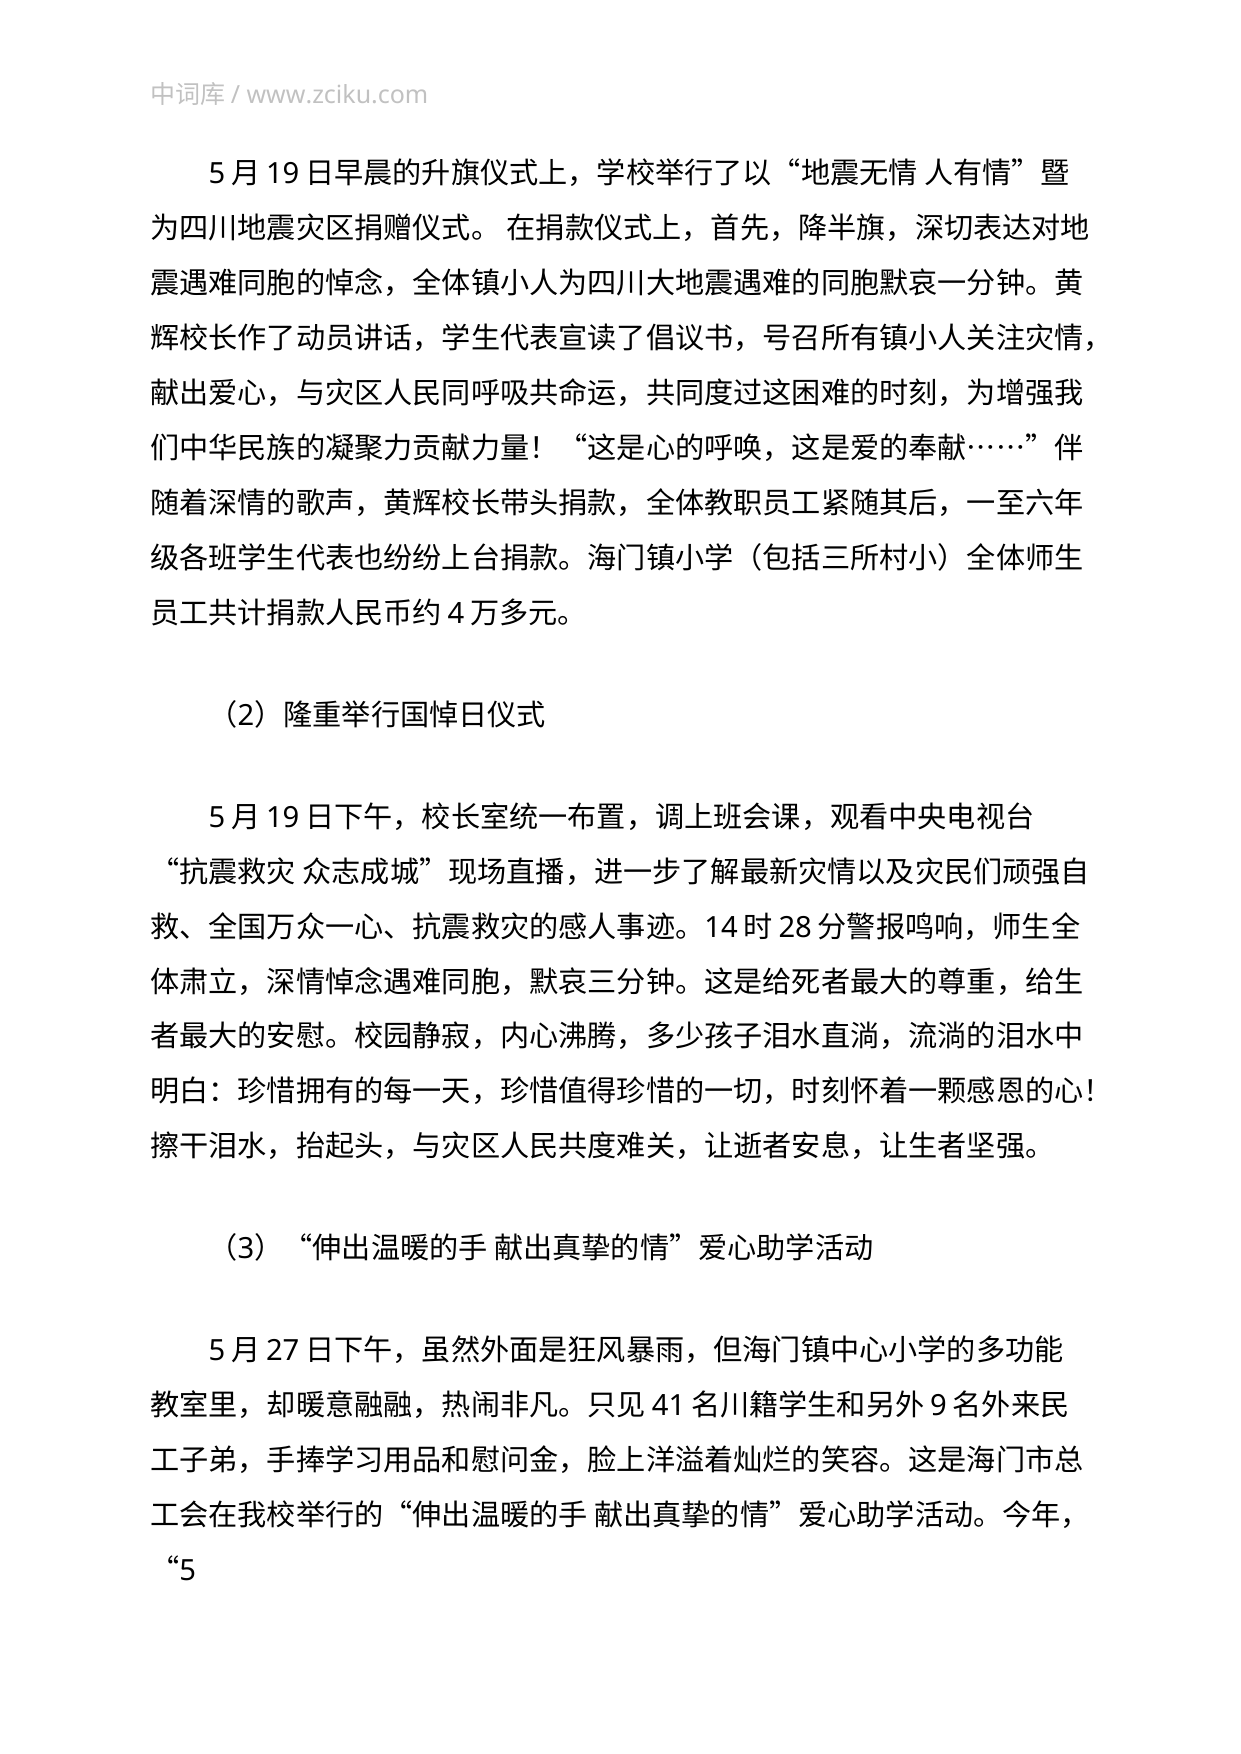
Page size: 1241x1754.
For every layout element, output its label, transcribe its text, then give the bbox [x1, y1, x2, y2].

text （3）“伸出温暖的手 献出真挚的情”爱心助学活动 [150, 1224, 1090, 1267]
text 5月19日下午，校长室统一布置，调上班会课，观看中央电视台“抗震救灾 众志成城”现场直播，进一步了解最新灾情以及灾民们顽强自救、全国万众一心、抗震救灾的感人事迹。14时28分警报鸣响，师生全体肃立，深情悼念遇难同胞，默哀三分钟。这是给死者最大的尊重，给生者最大的安慰。校园静寂，内心沸腾，多少孩子泪水直淌，流淌的泪水中明白：珍惜拥有的每一天，珍惜值得珍惜的一切，时刻怀着一颗感恩的心！擦干泪水，抬起头，与灾区人民共度难关，让逝者安息，让生者坚强。 [150, 793, 1090, 1165]
text （2）隆重举行国悼日仪式 [150, 691, 1090, 734]
text 5月19日早晨的升旗仪式上，学校举行了以“地震无情 人有情”暨为四川地震灾区捐赠仪式。 在捐款仪式上，首先，降半旗，深切表达对地震遇难同胞的悼念，全体镇小人为四川大地震遇难的同胞默哀一分钟。黄辉校长作了动员讲话，学生代表宣读了倡议书，号召所有镇小人关注灾情，献出爱心，与灾区人民同呼吸共命运，共同度过这困难的时刻，为增强我们中华民族的凝聚力贡献力量！“这是心的呼唤，这是爱的奉献……”伴随着深情的歌声，黄辉校长带头捐款，全体教职员工紧随其后，一至六年级各班学生代表也纷纷上台捐款。海门镇小学（包括三所村小）全体师生员工共计捐款人民币约4万多元。 [150, 150, 1090, 632]
text 5月27日下午，虽然外面是狂风暴雨，但海门镇中心小学的多功能教室里，却暖意融融，热闹非凡。只见41名川籍学生和另外9名外来民工子弟，手捧学习用品和慰问金，脸上洋溢着灿烂的笑容。这是海门市总工会在我校举行的“伸出温暖的手 献出真挚的情”爱心助学活动。今年，“5 [150, 1327, 1090, 1589]
